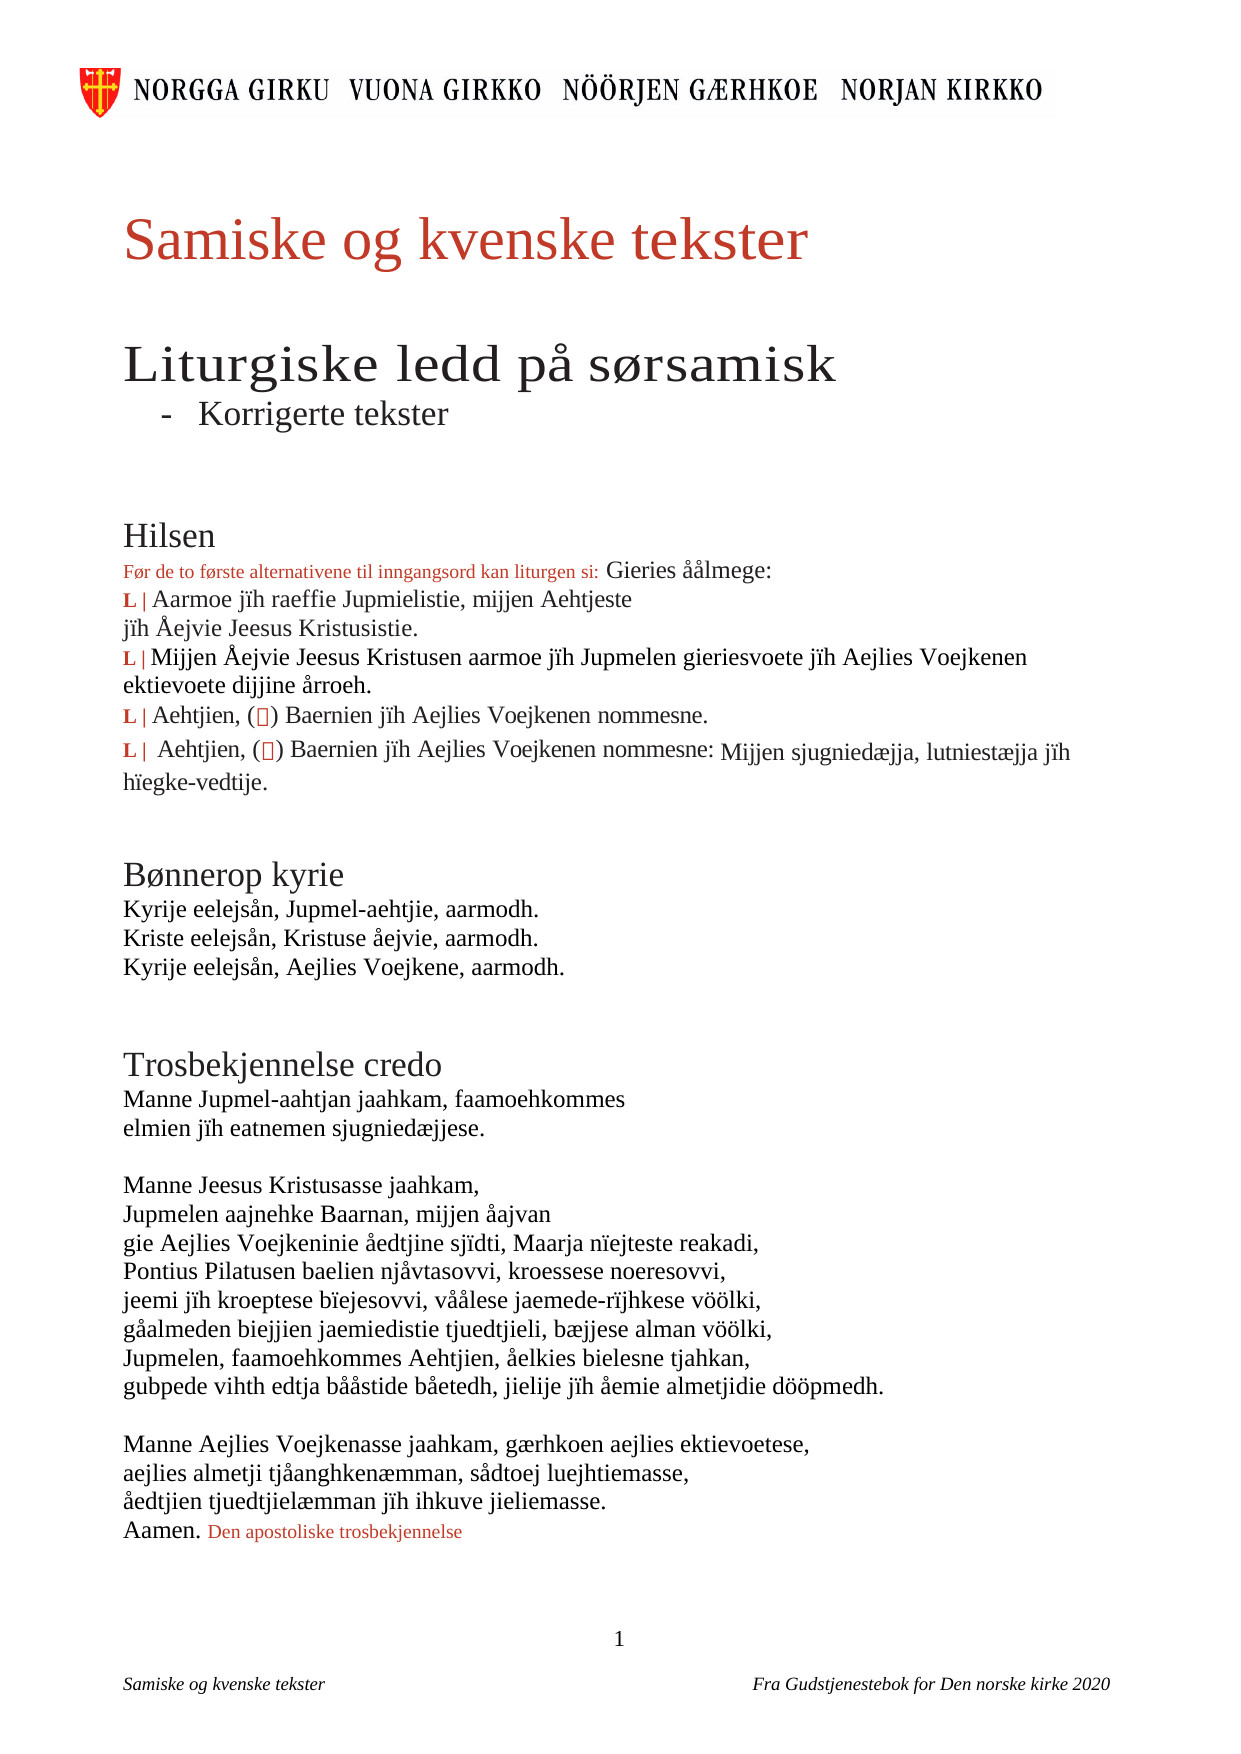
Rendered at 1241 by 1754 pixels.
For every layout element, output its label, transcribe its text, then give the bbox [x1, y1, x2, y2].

text L | Aehtjien, () Baernien jïh Aejlies Voejkenen nommesne. [123, 699, 1115, 733]
text elmien jïh eatnemen sjugniedæjjese. [123, 1113, 1115, 1141]
text Manne Jeesus Kristusasse jaahkam, [123, 1170, 1115, 1199]
subtitle Liturgiske ledd på sørsamisk [123, 332, 1115, 392]
text Jupmelen, faamoehkommes Aehtjien, åelkies bielesne tjahkan, [123, 1343, 1115, 1371]
text jïh Åejvie Jeesus Kristusistie. [123, 613, 1115, 642]
text Manne Jupmel-aahtjan jaahkam, faamoehkommes [123, 1084, 1115, 1113]
text aejlies almetji tjåanghkenæmman, sådtoej luejhtiemasse, [123, 1458, 1115, 1486]
text L | Aehtjien, () Baernien jïh Aejlies Voejkenen nommesne: Mijjen sjugniedæjja, lutniestæjja jïh hïegke-vedtije. [123, 733, 1115, 796]
text Aamen. Den apostoliske trosbekjennelse [123, 1515, 1115, 1544]
subtitle Samiske og kvenske tekster [123, 203, 1115, 272]
text Manne Aejlies Voejkenasse jaahkam, gærhkoen aejlies ektievoetese, [123, 1429, 1115, 1458]
text Jupmelen aajnehke Baarnan, mijjen åajvan [123, 1199, 1115, 1228]
subtitle Trosbekjennelse credo [123, 1043, 1115, 1084]
text gie Aejlies Voejkeninie åedtjine sjïdti, Maarja nïejteste reakadi, [123, 1228, 1115, 1256]
text Kyrije eelejsån, Aejlies Voejkene, aarmodh. [123, 952, 1115, 981]
text Kriste eelejsån, Kristuse åejvie, aarmodh. [123, 923, 1115, 952]
text L | Aarmoe jïh raeffie Jupmielistie, mijjen Aehtjeste [123, 584, 1115, 613]
text Før de to første alternativene til inngangsord kan liturgen si: Gieries åålmege: [123, 556, 1115, 584]
text åedtjien tjuedtjielæmman jïh ihkuve jieliemasse. [123, 1486, 1115, 1515]
text gåalmeden biejjien jaemiedistie tjuedtjieli, bæjjese alman vöölki, [123, 1314, 1115, 1343]
text gubpede vihth edtja bååstide båetedh, jielije jïh åemie almetjidie dööpmedh. [123, 1371, 1115, 1400]
picture [79, 68, 1056, 118]
text Pontius Pilatusen baelien njåvtasovvi, kroessese noeresovvi, [123, 1256, 1115, 1285]
text L | Mijjen Åejvie Jeesus Kristusen aarmoe jïh Jupmelen gieriesvoete jïh Aejlies Voejkenen ektievoete dijjine årroeh. [123, 642, 1115, 699]
subtitle Korrigerte tekster [160, 392, 1115, 433]
subtitle Hilsen [123, 515, 1115, 556]
subtitle Bønnerop kyrie [123, 854, 1115, 894]
text jeemi jïh kroeptese bïejesovvi, våålese jaemede-rïjhkese vöölki, [123, 1285, 1115, 1314]
text Kyrije eelejsån, Jupmel-aehtjie, aarmodh. [123, 894, 1115, 923]
